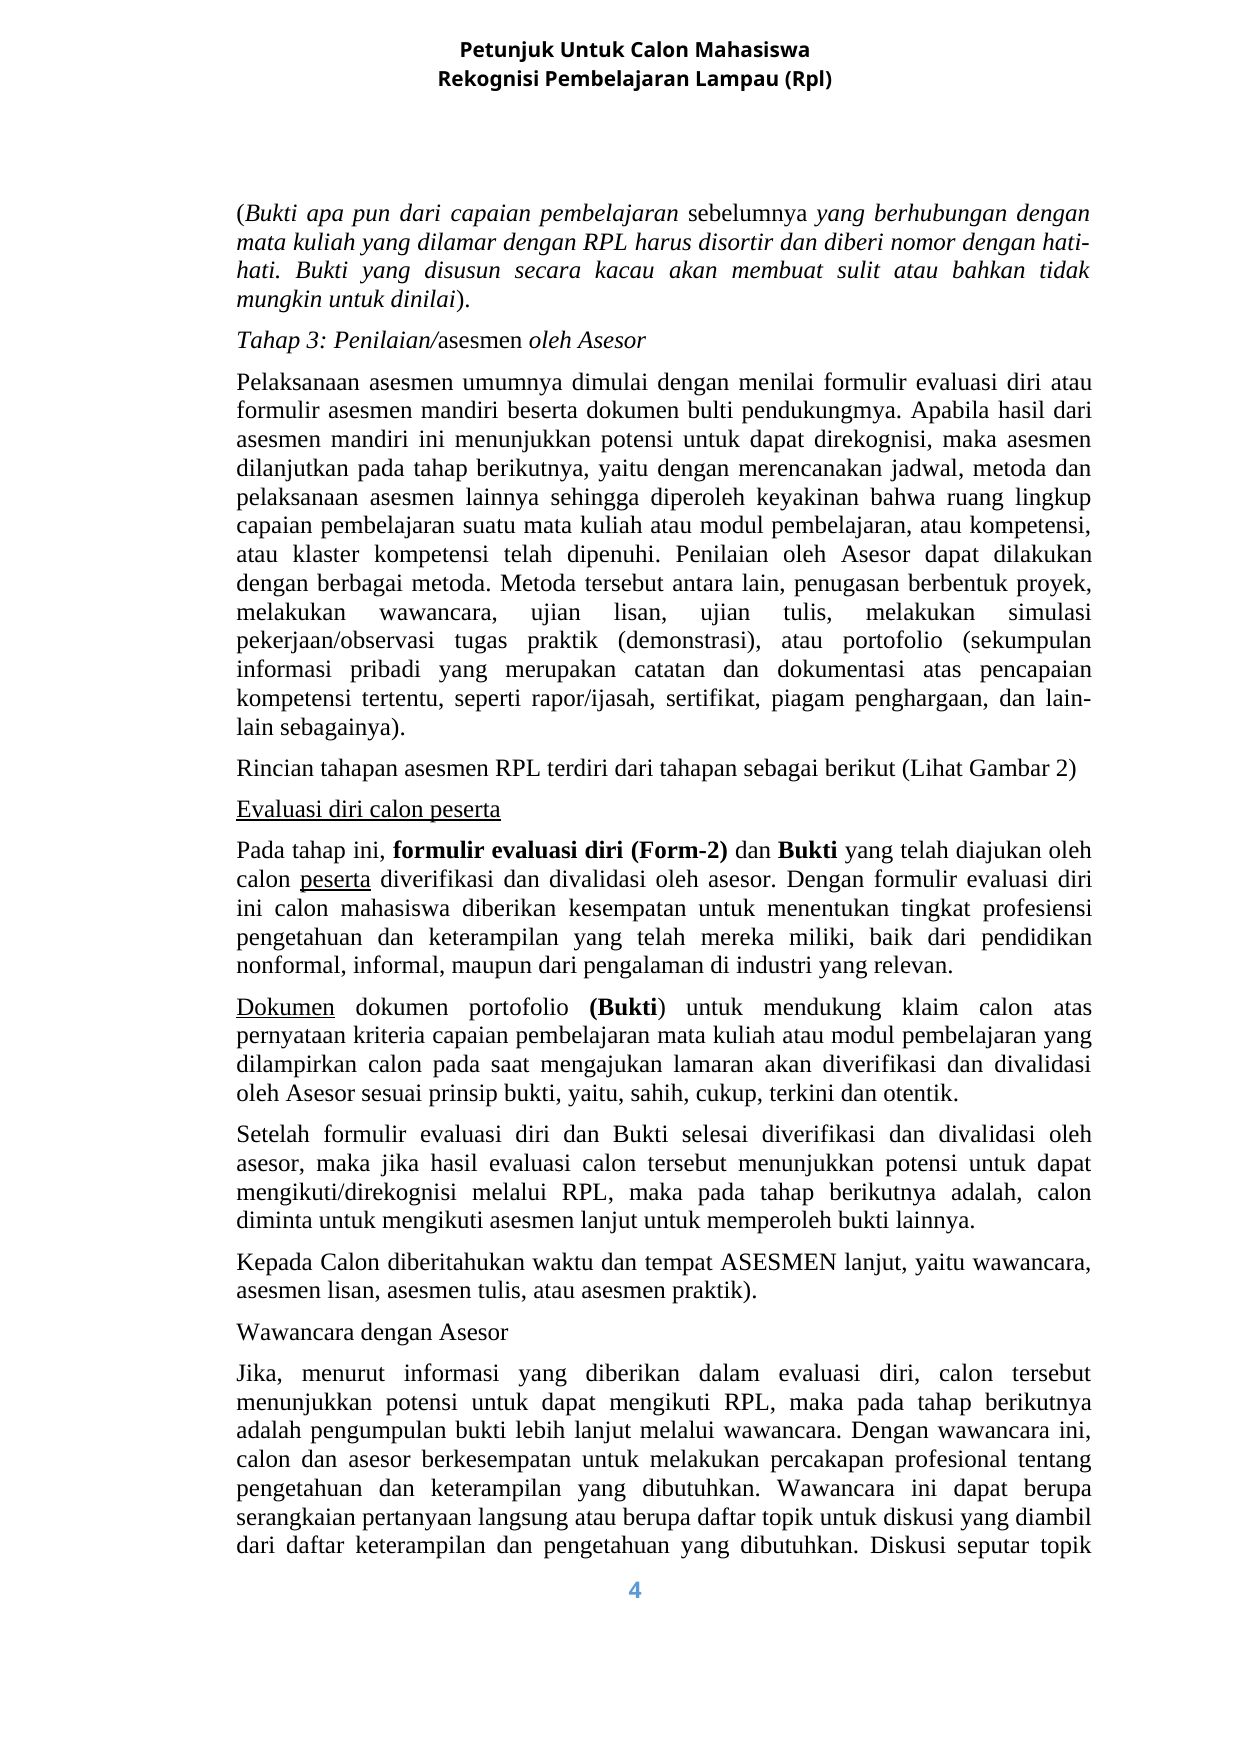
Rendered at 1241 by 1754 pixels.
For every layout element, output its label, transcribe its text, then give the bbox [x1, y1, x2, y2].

text Pada tahap ini, formulir evaluasi diri (Form-2) dan Bukti yang telah diajukan oleh calon peserta diverifikasi dan divalidasi oleh asesor. Dengan formulir evaluasi diri ini calon mahasiswa diberikan kesempatan untuk menentukan tingkat profesiensi pengetahuan dan keterampilan yang telah mereka miliki, baik dari pendidikan nonformal, informal, maupun dari pengalaman di industri yang relevan. [236, 836, 1092, 979]
text (Bukti apa pun dari capaian pembelajaran sebelumnya yang berhubungan dengan mata kuliah yang dilamar dengan RPL harus disortir dan diberi nomor dengan hati-hati. Bukti yang disusun secara kacau akan membuat sulit atau bahkan tidak mungkin untuk dinilai). [236, 198, 1092, 313]
text Dokumen dokumen portofolio (Bukti) untuk mendukung klaim calon atas pernyataan kriteria capaian pembelajaran mata kuliah atau modul pembelajaran yang dilampirkan calon pada saat mengajukan lamaran akan diverifikasi dan divalidasi oleh Asesor sesuai prinsip bukti, yaitu, sahih, cukup, terkini dan otentik. [236, 992, 1092, 1107]
text Tahap 3: Penilaian/asesmen oleh Asesor [236, 326, 1092, 354]
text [236, 1358, 1092, 1559]
text Kepada Calon diberitahukan waktu dan tempat ASESMEN lanjut, yaitu wawancara, asesmen lisan, asesmen tulis, atau asesmen praktik). [236, 1247, 1092, 1304]
text Rincian tahapan asesmen RPL terdiri dari tahapan sebagai berikut (Lihat Gambar 2) [236, 753, 1092, 782]
text Wawancara dengan Asesor [236, 1317, 1092, 1346]
text Evaluasi diri calon peserta [236, 794, 1092, 823]
text Setelah formulir evaluasi diri dan Bukti selesai diverifikasi dan divalidasi oleh asesor, maka jika hasil evaluasi calon tersebut menunjukkan potensi untuk dapat mengikuti/direkognisi melalui RPL, maka pada tahap berikutnya adalah, calon diminta untuk mengikuti asesmen lanjut untuk memperoleh bukti lainnya. [236, 1119, 1092, 1234]
text Pelaksanaan asesmen umumnya dimulai dengan menilai formulir evaluasi diri atau formulir asesmen mandiri beserta dokumen bulti pendukungmya. Apabila hasil dari asesmen mandiri ini menunjukkan potensi untuk dapat direkognisi, maka asesmen dilanjutkan pada tahap berikutnya, yaitu dengan merencanakan jadwal, metoda dan pelaksanaan asesmen lainnya sehingga diperoleh keyakinan bahwa ruang lingkup capaian pembelajaran suatu mata kuliah atau modul pembelajaran, atau kompetensi, atau klaster kompetensi telah dipenuhi. Penilaian oleh Asesor dapat dilakukan dengan berbagai metoda. Metoda tersebut antara lain, penugasan berbentuk proyek, melakukan wawancara, ujian lisan, ujian tulis, melakukan simulasi pekerjaan/observasi tugas praktik (demonstrasi), atau portofolio (sekumpulan informasi pribadi yang merupakan catatan dan dokumentasi atas pencapaian kompetensi tertentu, seperti rapor/ijasah, sertifikat, piagam penghargaan, dan lain-lain sebagainya). [236, 367, 1092, 741]
